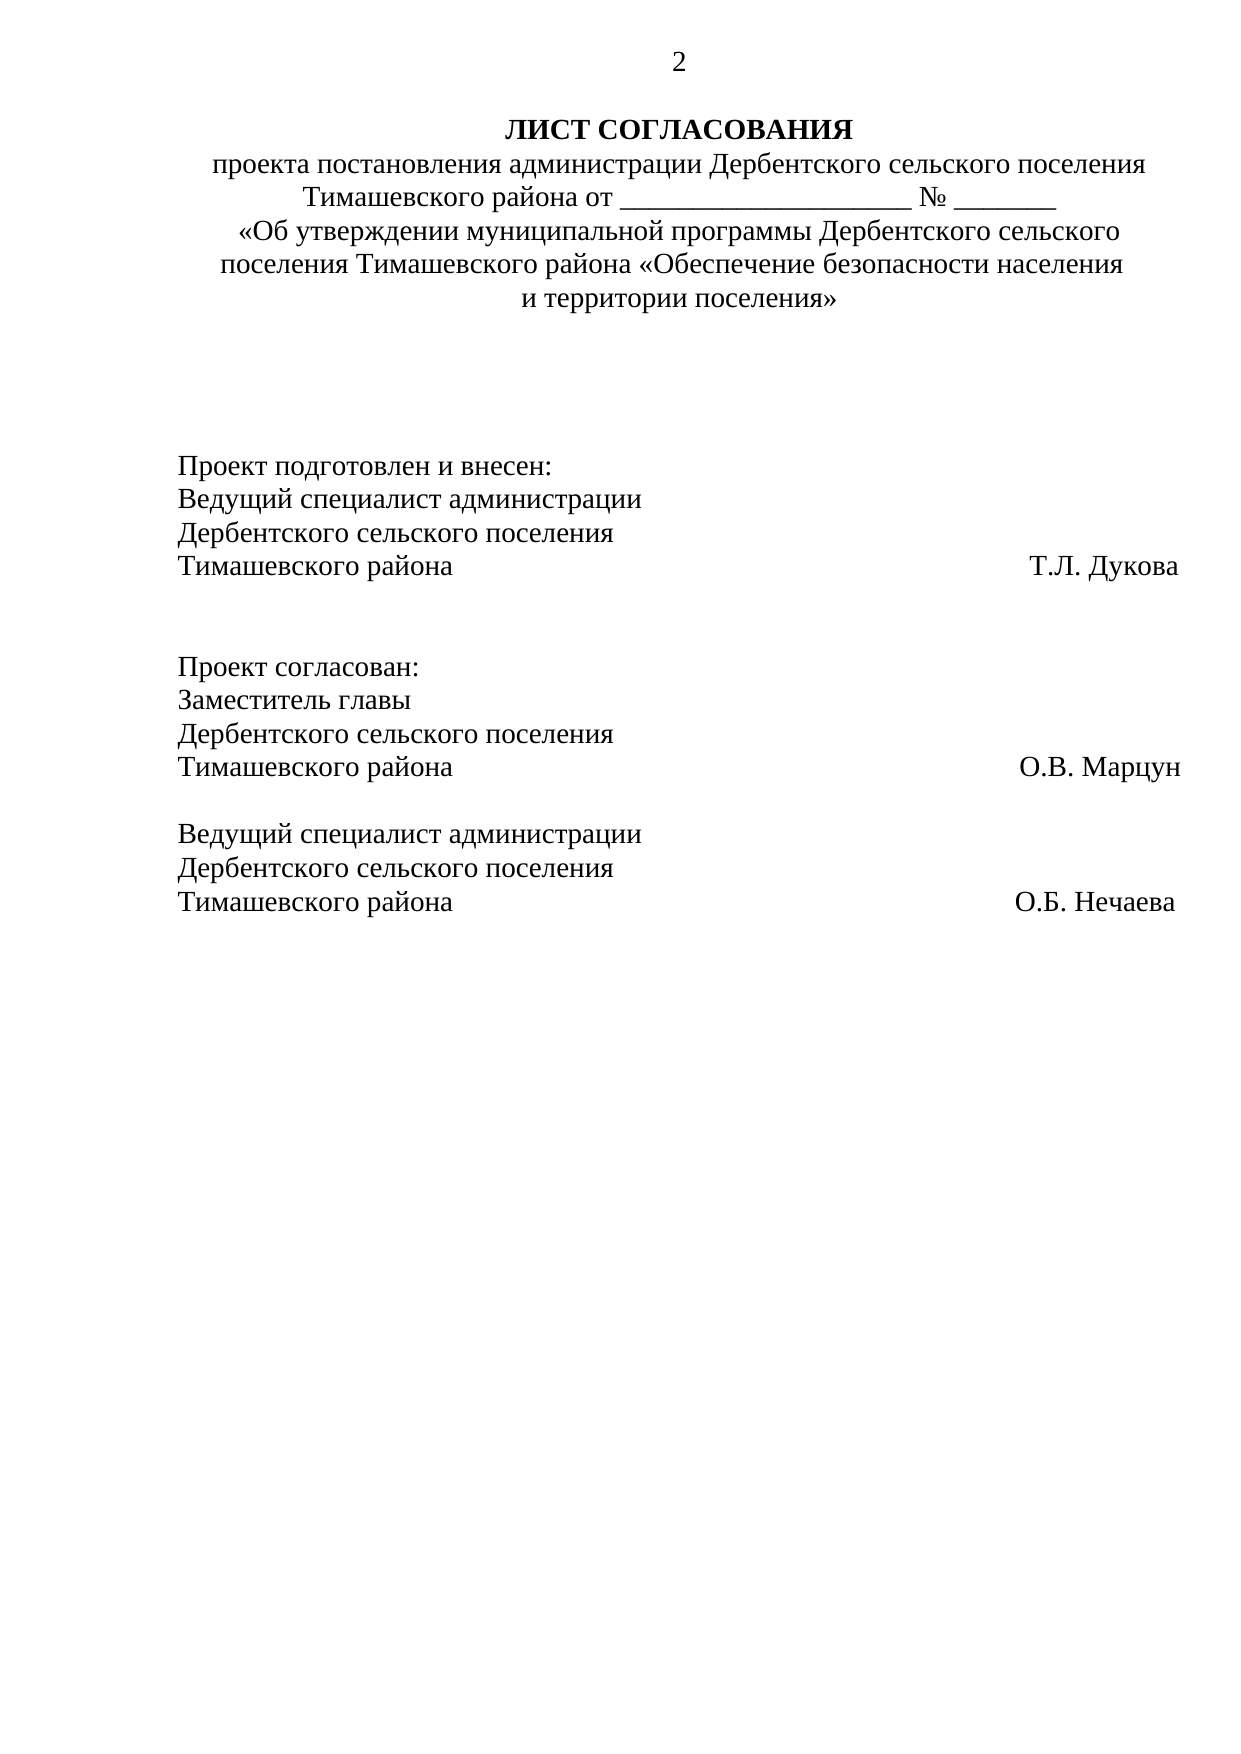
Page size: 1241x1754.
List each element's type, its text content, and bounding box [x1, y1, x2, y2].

text и территории поселения» [162, 280, 1181, 313]
text Проект подготовлен и внесен: [177, 448, 1181, 481]
text Тимашевского района Т.Л. Дукова [177, 548, 1181, 582]
text Дербентского сельского поселения [177, 515, 1181, 548]
text Ведущий специалист администрации [177, 817, 1181, 850]
text «Об утверждении муниципальной программы Дербентского сельского поселения Тимашевского района «Обеспечение безопасности населения [162, 213, 1181, 280]
text Проект согласован: [177, 649, 1181, 682]
text Дербентского сельского поселения [177, 850, 1181, 884]
text Дербентского сельского поселения [177, 716, 1181, 749]
text Тимашевского района О.Б. Нечаева [177, 884, 1181, 917]
text ЛИСТ СОГЛАСОВАНИЯ [177, 112, 1181, 146]
text проекта постановления администрации Дербентского сельского поселения Тимашевского района от ____________________ № _______ [177, 146, 1181, 213]
text Тимашевского района О.В. Марцун [177, 749, 1181, 783]
text Заместитель главы [177, 682, 1181, 716]
text Ведущий специалист администрации [177, 481, 1181, 515]
